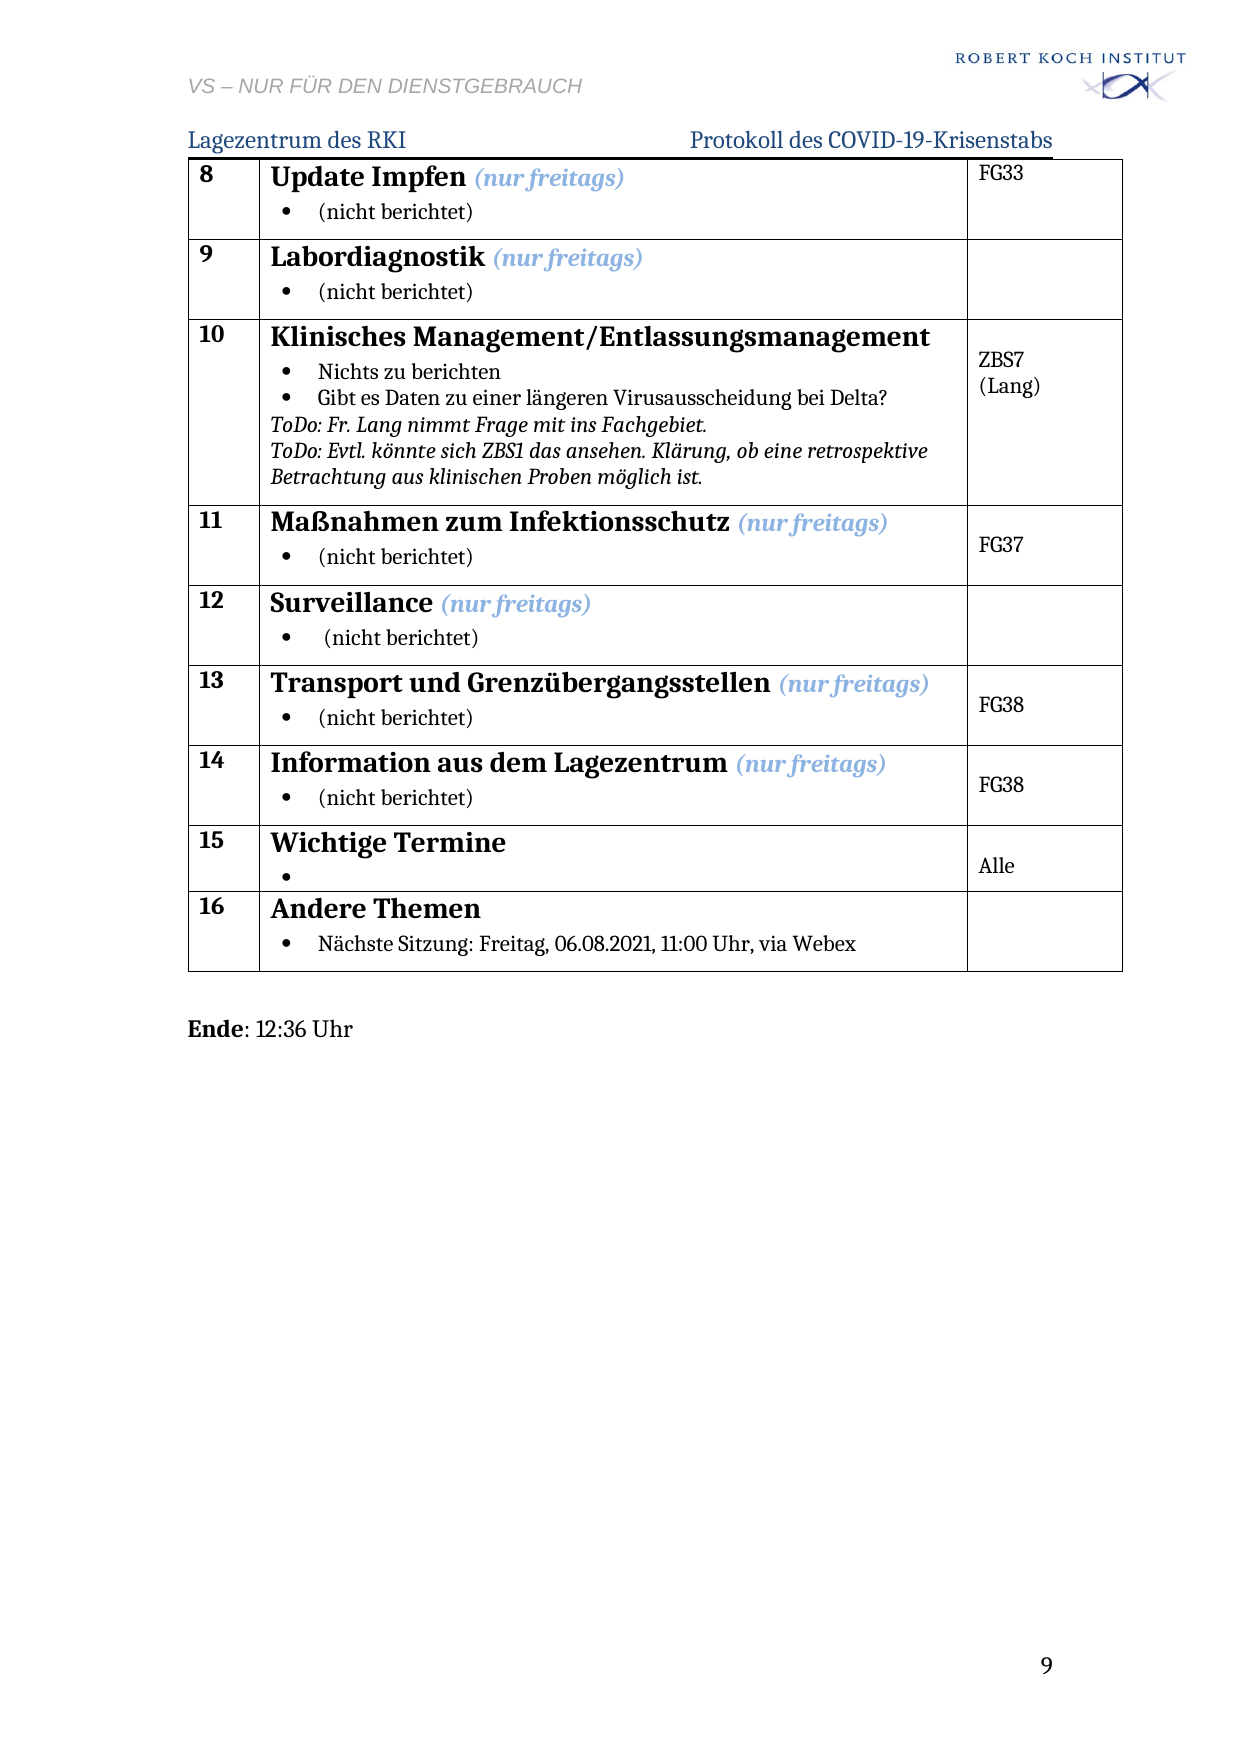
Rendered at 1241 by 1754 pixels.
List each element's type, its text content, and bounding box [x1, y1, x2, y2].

table_cell Labordiagnostik (nur freitags) (nicht berichtet) [260, 240, 967, 319]
table_cell [968, 892, 1122, 971]
table_cell 10 [189, 320, 259, 504]
table_cell Andere Themen Nächste Sitzung: Freitag, 06.08.2021, 11:00 Uhr, via Webex [260, 892, 967, 971]
table_cell 15 [189, 826, 259, 891]
table_cell 8 [189, 160, 259, 239]
table_cell [968, 586, 1122, 665]
table_cell Wichtige Termine [260, 826, 967, 891]
picture [947, 28, 1207, 105]
table_cell [968, 240, 1122, 319]
table_cell 11 [189, 506, 259, 585]
table_cell FG38 [968, 746, 1122, 825]
table_cell Update Impfen (nur freitags) (nicht berichtet) [260, 160, 967, 239]
table_cell Alle [968, 826, 1122, 891]
table_cell Maßnahmen zum Infektionsschutz (nur freitags) (nicht berichtet) [260, 506, 967, 585]
text Ende: 12:36 Uhr [187, 1015, 1053, 1044]
table_cell 13 [189, 666, 259, 745]
table_cell Surveillance (nur freitags) (nicht berichtet) [260, 586, 967, 665]
table_cell FG37 [968, 506, 1122, 585]
table_cell 16 [189, 892, 259, 971]
table_cell 12 [189, 586, 259, 665]
table_cell 14 [189, 746, 259, 825]
table_cell Transport und Grenzübergangsstellen (nur freitags) (nicht berichtet) [260, 666, 967, 745]
table_cell Klinisches Management/Entlassungsmanagement Nichts zu berichten Gibt es Daten zu einer längeren Virusausscheidung bei Delta? ToDo: Fr. Lang nimmt Frage mit ins Fachgebiet. ToDo: Evtl. könnte sich ZBS1 das ansehen. Klärung, ob eine retrospektive Betrachtung aus klinischen Proben möglich ist. [260, 320, 967, 504]
table_cell FG33 [968, 160, 1122, 239]
table_cell ZBS7 (Lang) [968, 320, 1122, 504]
table_cell 9 [189, 240, 259, 319]
table_cell Information aus dem Lagezentrum (nur freitags) (nicht berichtet) [260, 746, 967, 825]
table_cell FG38 [968, 666, 1122, 745]
